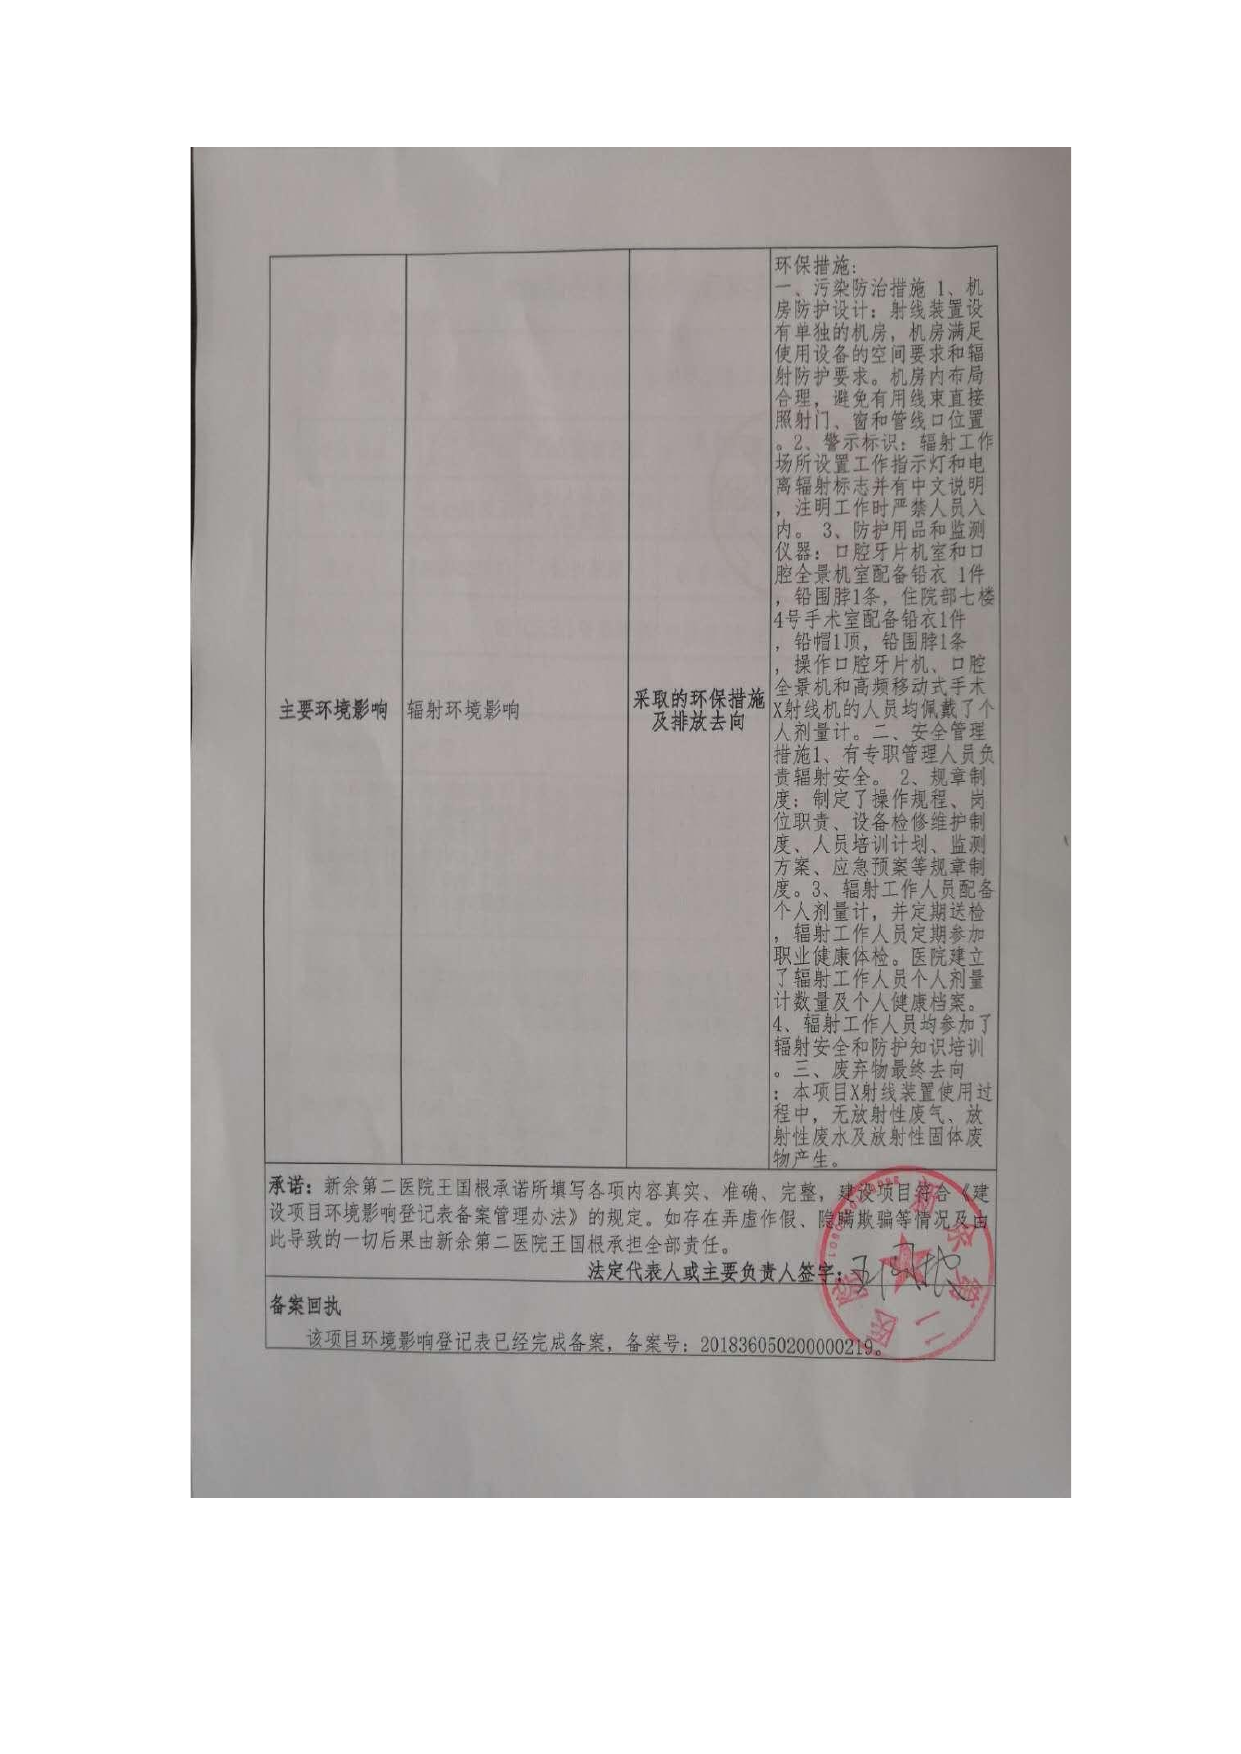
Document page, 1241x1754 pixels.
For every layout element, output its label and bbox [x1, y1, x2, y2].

picture [190, 147, 1072, 1498]
